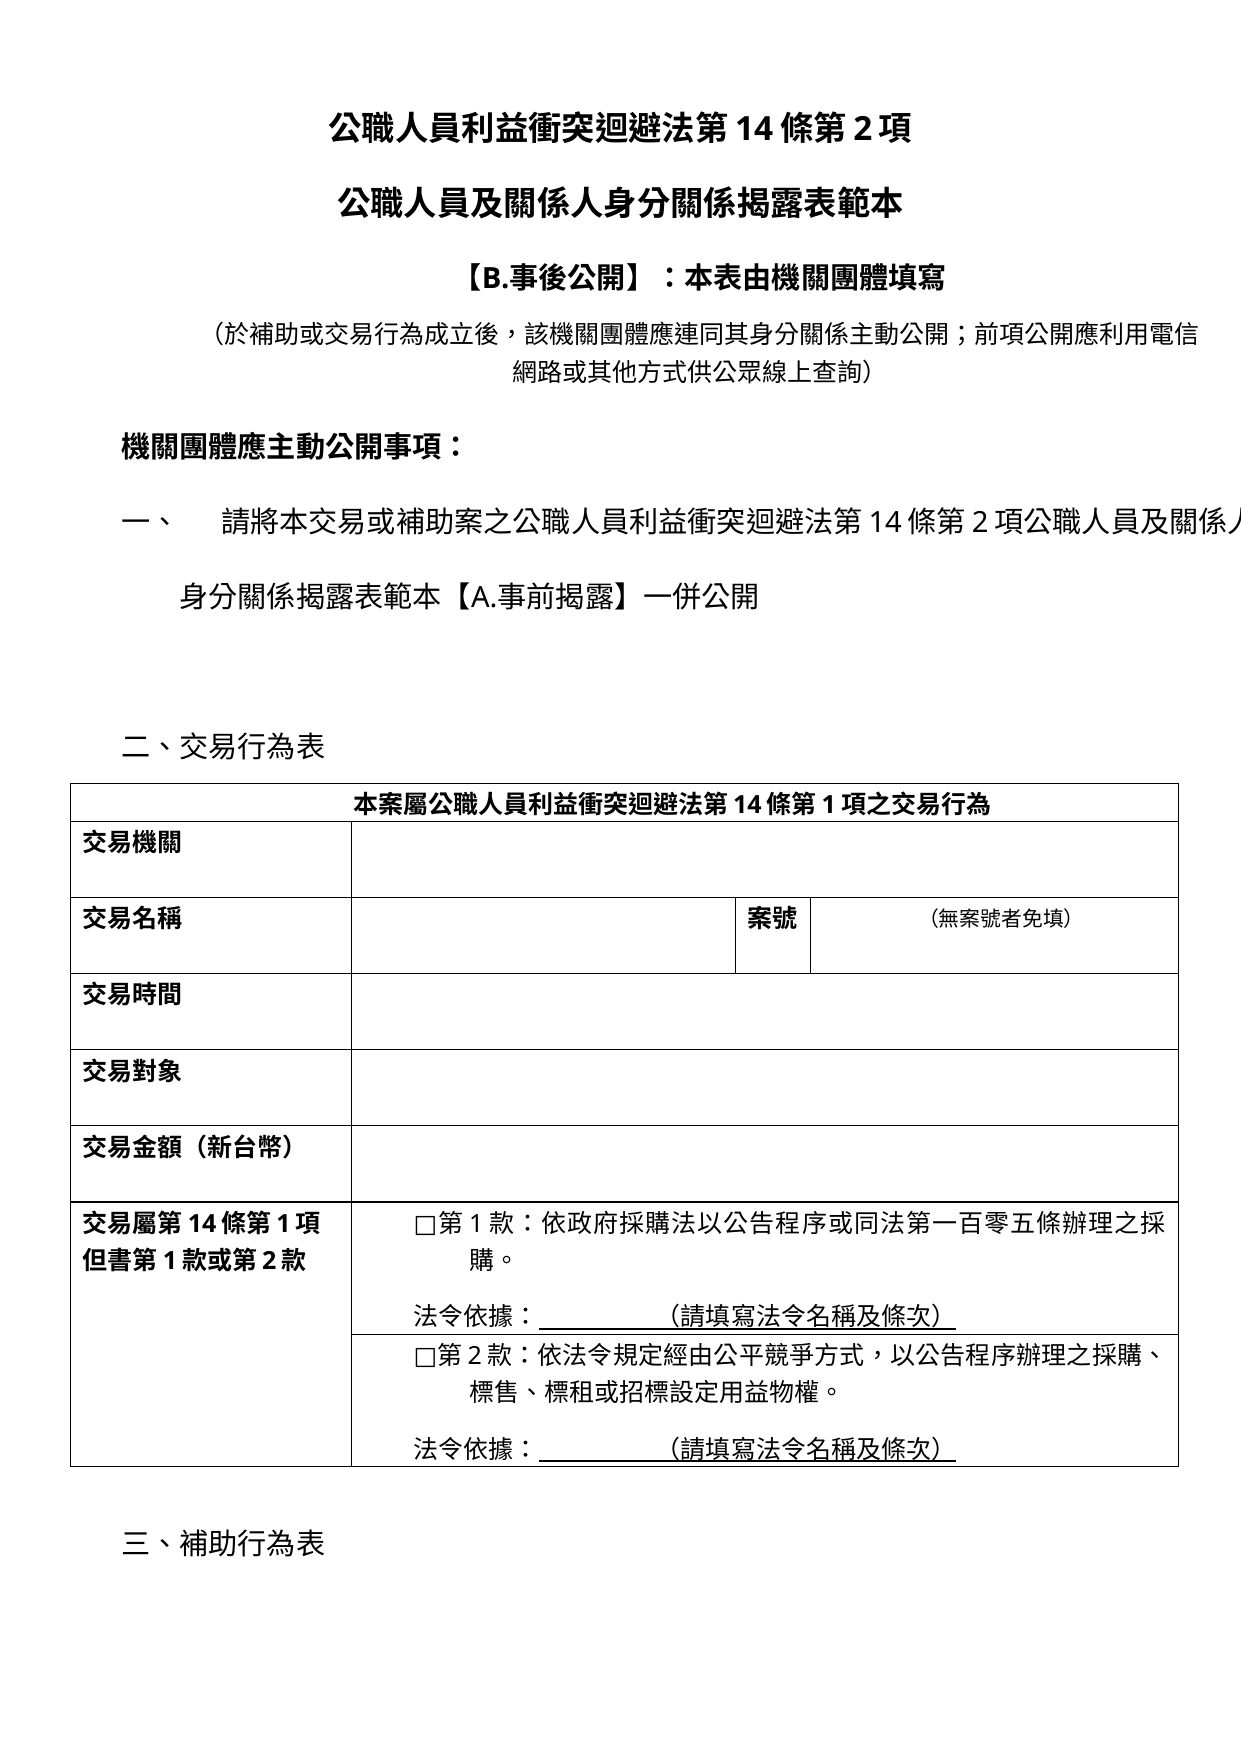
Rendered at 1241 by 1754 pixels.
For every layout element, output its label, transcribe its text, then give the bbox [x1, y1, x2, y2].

table_cell [352, 1050, 1178, 1125]
text 三、補助行為表 [121, 1504, 1240, 1579]
text 公職人員及關係人身分關係揭露表範本 [71, 164, 1169, 239]
table_cell [352, 822, 1178, 897]
text （於補助或交易行為成立後，該機關團體應連同其身分關係主動公開；前項公開應利用電信 [121, 314, 1240, 351]
text 【B.事後公開】：本表由機關團體填寫 [121, 239, 1240, 314]
table_cell 交易對象 [71, 1050, 351, 1125]
text 網路或其他方式供公眾線上查詢） [121, 351, 1240, 389]
table_cell 交易屬第14條第1項但書第1款或第2款 [71, 1203, 351, 1466]
table_cell [352, 974, 1178, 1049]
text 機關團體應主動公開事項： [121, 408, 1240, 483]
table_cell □第1款：依政府採購法以公告程序或同法第一百零五條辦理之採購。 法令依據： （請填寫法令名稱及條次） [352, 1203, 1178, 1334]
table_header 本案屬公職人員利益衝突迴避法第14條第1項之交易行為 [71, 784, 1178, 821]
table_cell [352, 1126, 1178, 1201]
text 公職人員利益衝突迴避法第14條第2項 [71, 89, 1169, 164]
table_cell □第2款：依法令規定經由公平競爭方式，以公告程序辦理之採購、標售、標租或招標設定用益物權。 法令依據： （請填寫法令名稱及條次） [352, 1335, 1178, 1466]
table_cell 交易名稱 [71, 898, 351, 973]
table_cell 交易時間 [71, 974, 351, 1049]
table_cell （無案號者免填） [811, 898, 1178, 973]
table_cell 交易金額（新台幣） [71, 1126, 351, 1201]
text 身分關係揭露表範本【A.事前揭露】一併公開 [179, 558, 1240, 633]
table_cell 交易機關 [71, 822, 351, 897]
table_cell [352, 898, 735, 973]
list 請將本交易或補助案之公職人員利益衝突迴避法第14條第2項公職人員及關係人 [121, 483, 1240, 558]
text 二、交易行為表 [121, 708, 1240, 783]
table_cell 案號 [736, 898, 810, 973]
